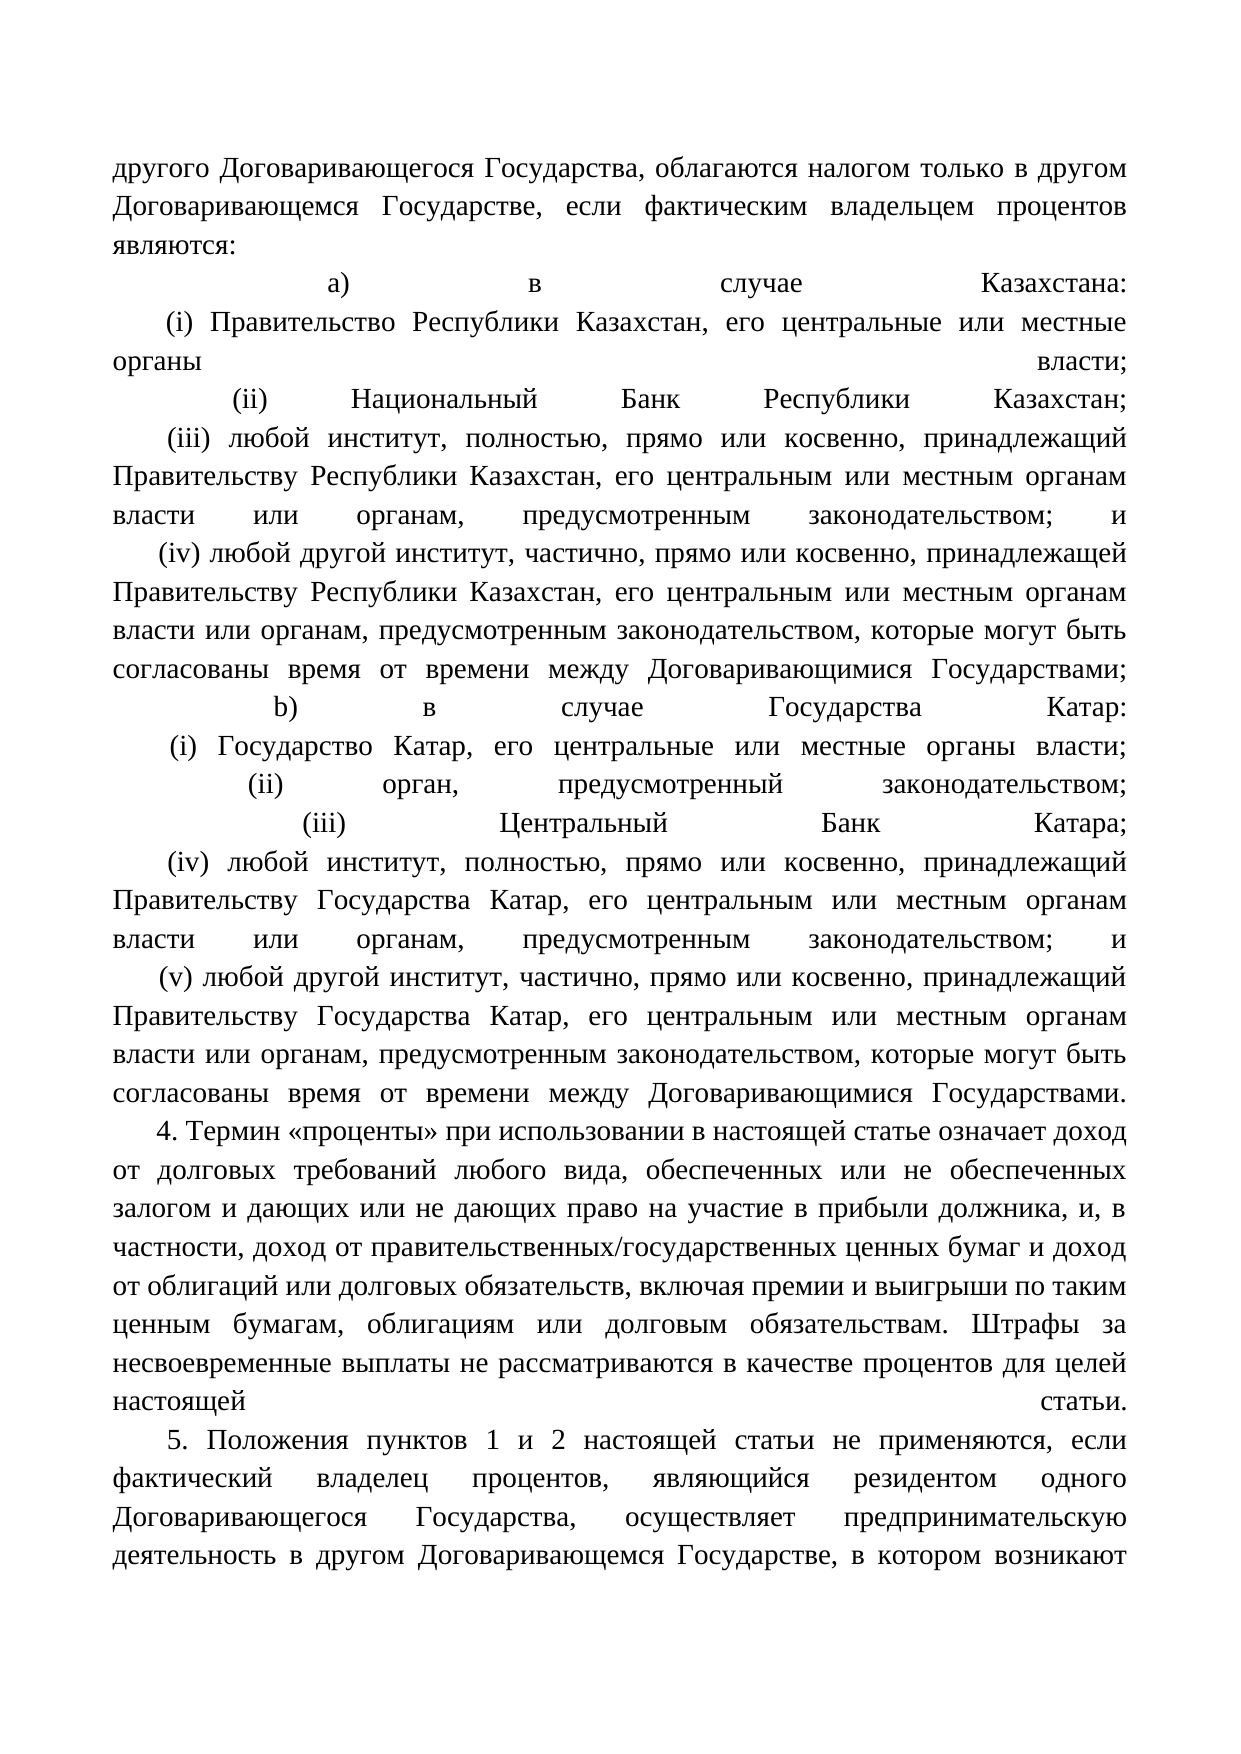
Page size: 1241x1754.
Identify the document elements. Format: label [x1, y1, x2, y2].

text [112, 150, 1128, 1571]
